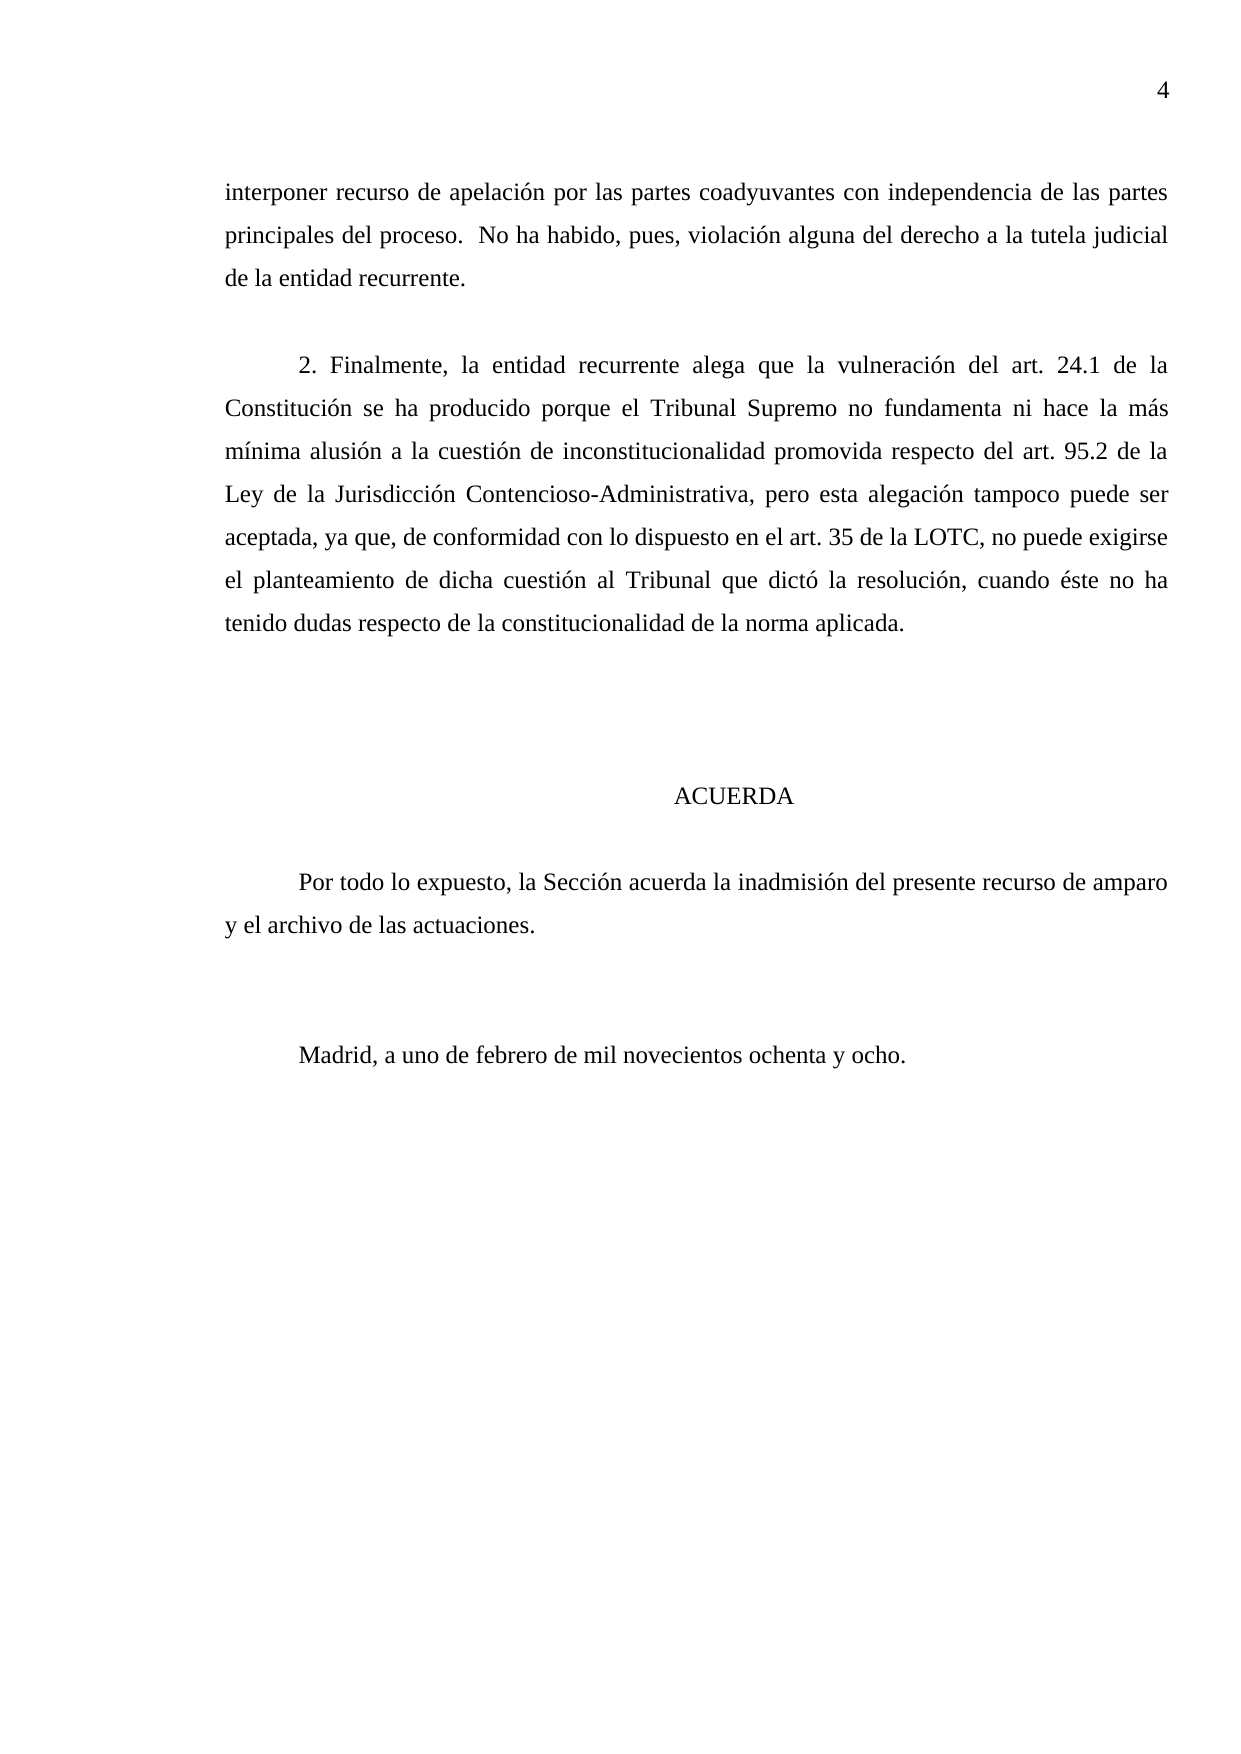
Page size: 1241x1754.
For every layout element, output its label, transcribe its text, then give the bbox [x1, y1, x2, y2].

text Madrid, a uno de febrero de mil novecientos ochenta y ocho. [224, 1040, 1169, 1068]
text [224, 177, 1169, 292]
text ACUERDA [224, 781, 1169, 810]
text 2. Finalmente, la entidad recurrente alega que la vulneración del art. 24.1 de la Constitución se ha producido porque el Tribunal Supremo no fundamenta ni hace la más mínima alusión a la cuestión de inconstitucionalidad promovida respecto del art. 95.2 de la Ley de la Jurisdicción Contencioso-Administrativa, pero esta alegación tampoco puede ser aceptada, ya que, de conformidad con lo dispuesto en el art. 35 de la LOTC, no puede exigirse el planteamiento de dicha cuestión al Tribunal que dictó la resolución, cuando éste no ha tenido dudas respecto de la constitucionalidad de la norma aplicada. [224, 350, 1169, 637]
text Por todo lo expuesto, la Sección acuerda la inadmisión del presente recurso de amparo y el archivo de las actuaciones. [224, 867, 1169, 939]
